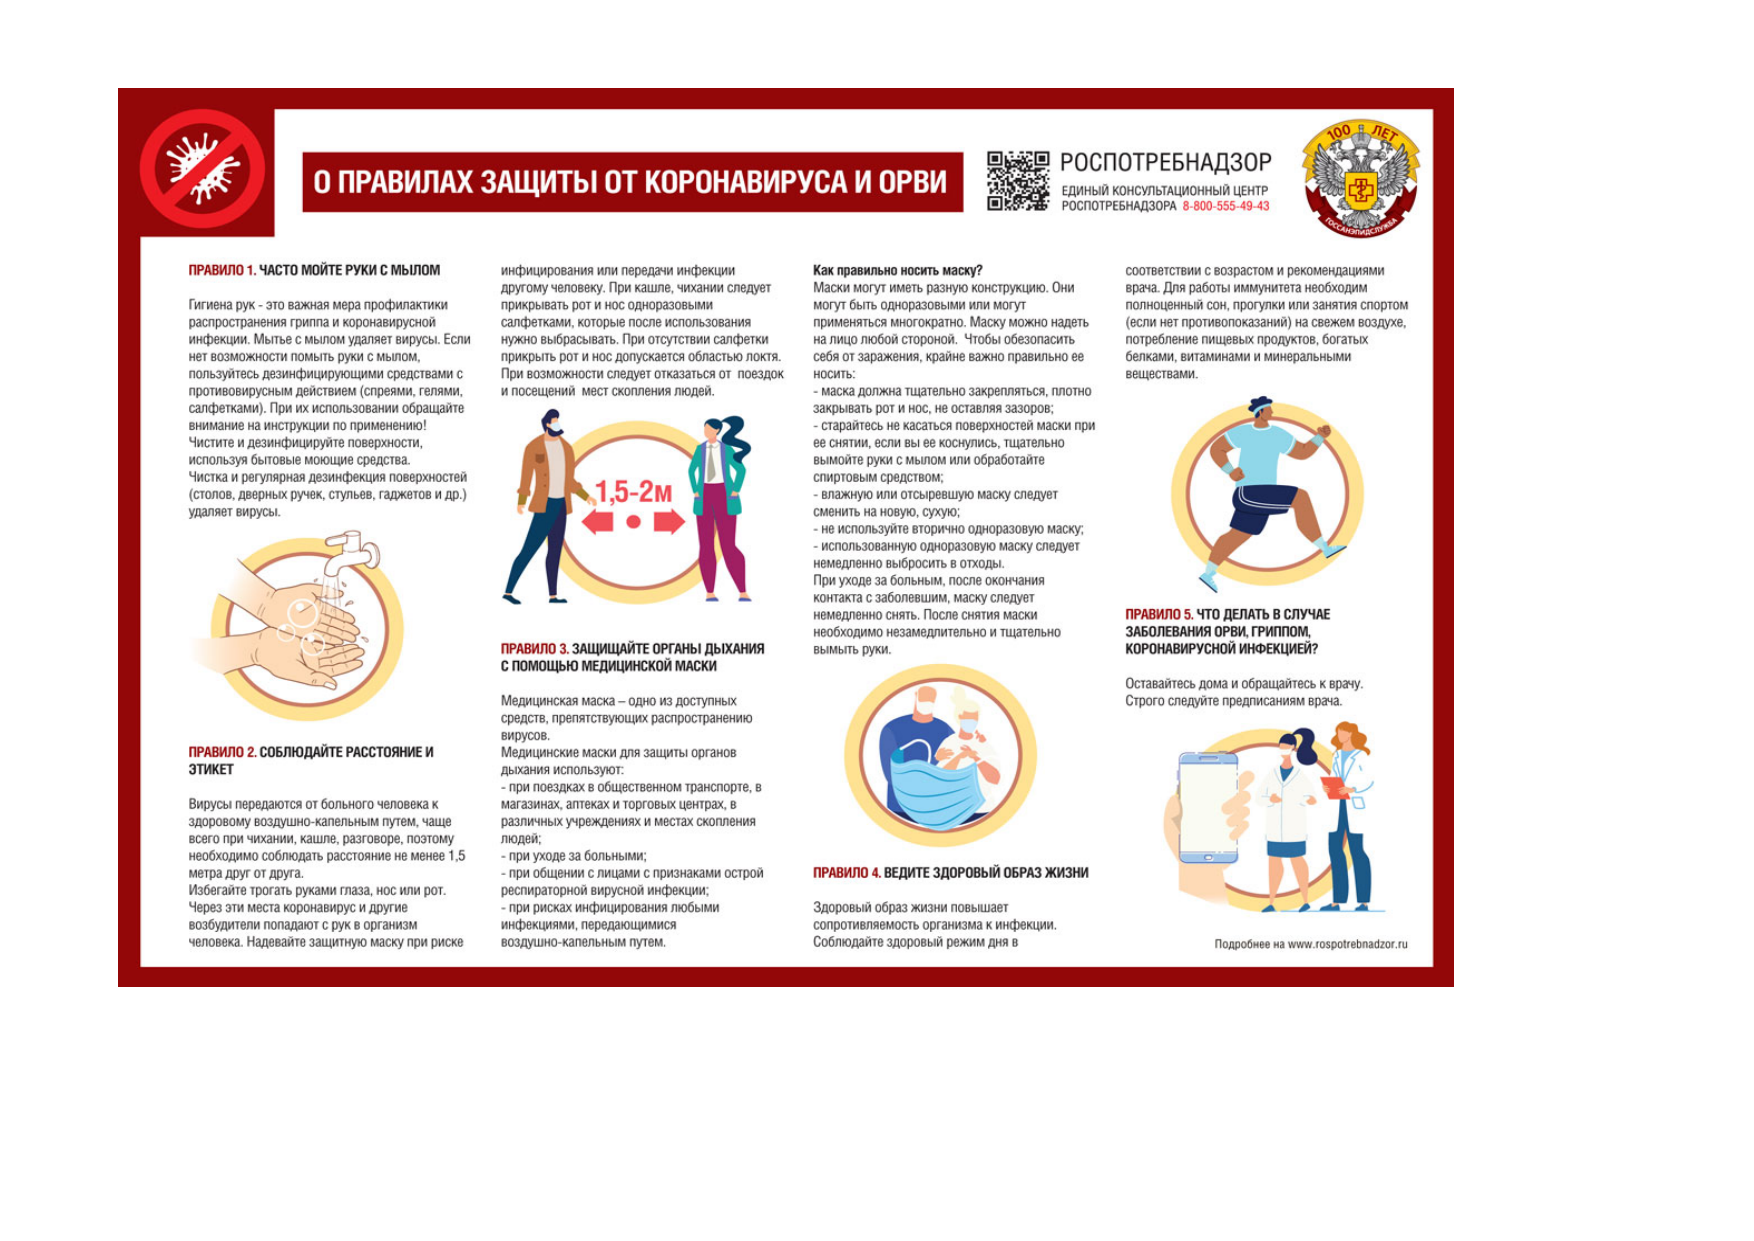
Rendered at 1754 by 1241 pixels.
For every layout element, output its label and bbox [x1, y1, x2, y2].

picture [118, 88, 1454, 987]
